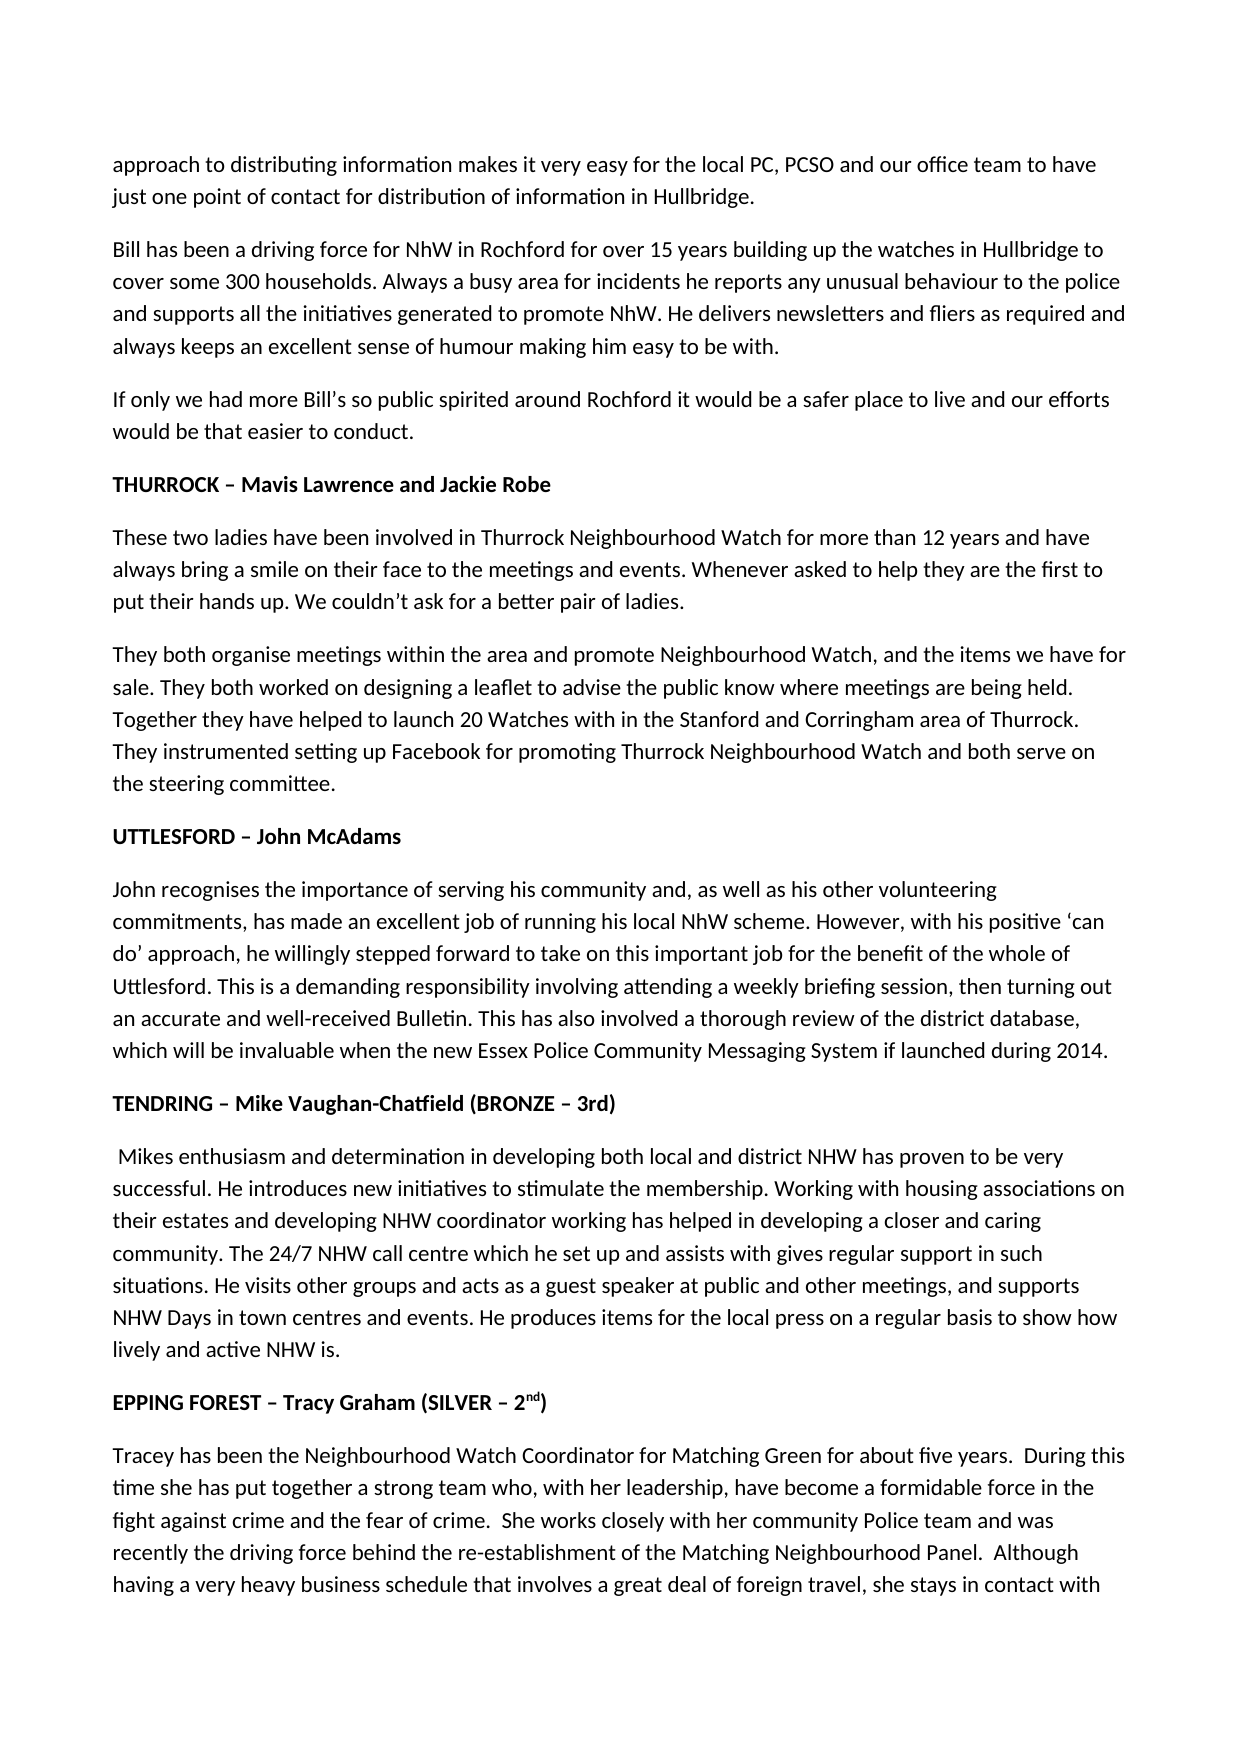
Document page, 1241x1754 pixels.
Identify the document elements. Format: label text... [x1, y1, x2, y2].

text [112, 1441, 1128, 1598]
text TENDRING – Mike Vaughan-Chatfield (BRONZE – 3rd) [112, 1089, 1128, 1117]
text UTTLESFORD – John McAdams [112, 822, 1128, 850]
text THURROCK – Mavis Lawrence and Jackie Robe [112, 470, 1128, 498]
text Mikes enthusiasm and determination in developing both local and district NHW has proven to be very successful. He introduces new initiatives to stimulate the membership. Working with housing associations on their estates and developing NHW coordinator working has helped in developing a closer and caring community. The 24/7 NHW call centre which he set up and assists with gives regular support in such situations. He visits other groups and acts as a guest speaker at public and other meetings, and supports NHW Days in town centres and events. He produces items for the local press on a regular basis to show how lively and active NHW is. [112, 1142, 1128, 1363]
text Bill has been a driving force for NhW in Rochford for over 15 years building up the watches in Hullbridge to cover some 300 households. Always a busy area for incidents he reports any unusual behaviour to the police and supports all the initiatives generated to promote NhW. He delivers newsletters and fliers as required and always keeps an excellent sense of humour making him easy to be with. [112, 235, 1128, 360]
text They both organise meetings within the area and promote Neighbourhood Watch, and the items we have for sale. They both worked on designing a leaflet to advise the public know where meetings are being held. Together they have helped to launch 20 Watches with in the Stanford and Corringham area of Thurrock. They instrumented setting up Facebook for promoting Thurrock Neighbourhood Watch and both serve on the steering committee. [112, 640, 1128, 797]
text If only we had more Bill’s so public spirited around Rochford it would be a safer place to live and our efforts would be that easier to conduct. [112, 385, 1128, 445]
text EPPING FOREST – Tracy Graham (SILVER – 2nd) [112, 1388, 1128, 1416]
text These two ladies have been involved in Thurrock Neighbourhood Watch for more than 12 years and have always bring a smile on their face to the meetings and events. Whenever asked to help they are the first to put their hands up. We couldn’t ask for a better pair of ladies. [112, 523, 1128, 615]
text John recognises the importance of serving his community and, as well as his other volunteering commitments, has made an excellent job of running his local NhW scheme. However, with his positive ‘can do’ approach, he willingly stepped forward to take on this important job for the benefit of the whole of Uttlesford. This is a demanding responsibility involving attending a weekly briefing session, then turning out an accurate and well-received Bulletin. This has also involved a thorough review of the district database, which will be invaluable when the new Essex Police Community Messaging System if launched during 2014. [112, 875, 1128, 1064]
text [112, 150, 1128, 210]
